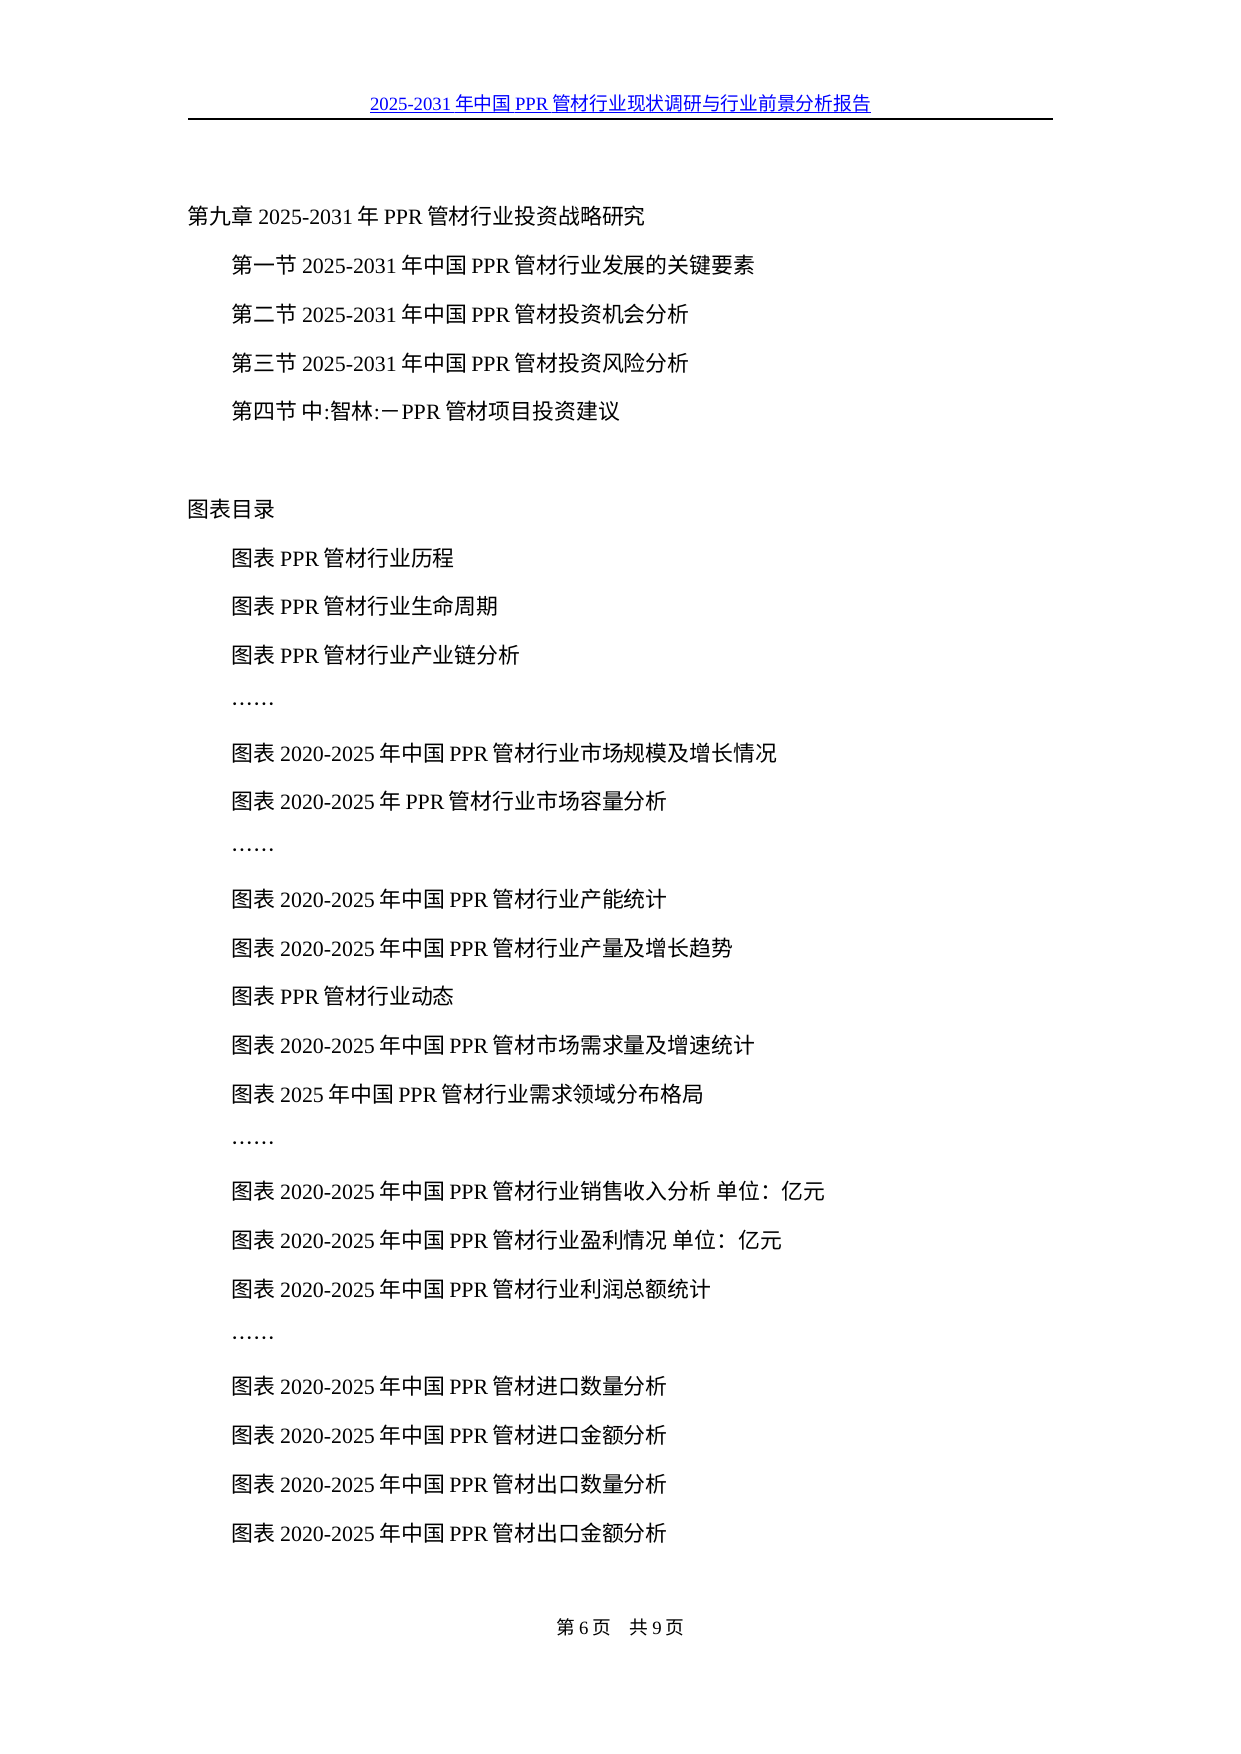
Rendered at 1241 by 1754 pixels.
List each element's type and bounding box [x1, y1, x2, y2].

text [187, 150, 1053, 1548]
